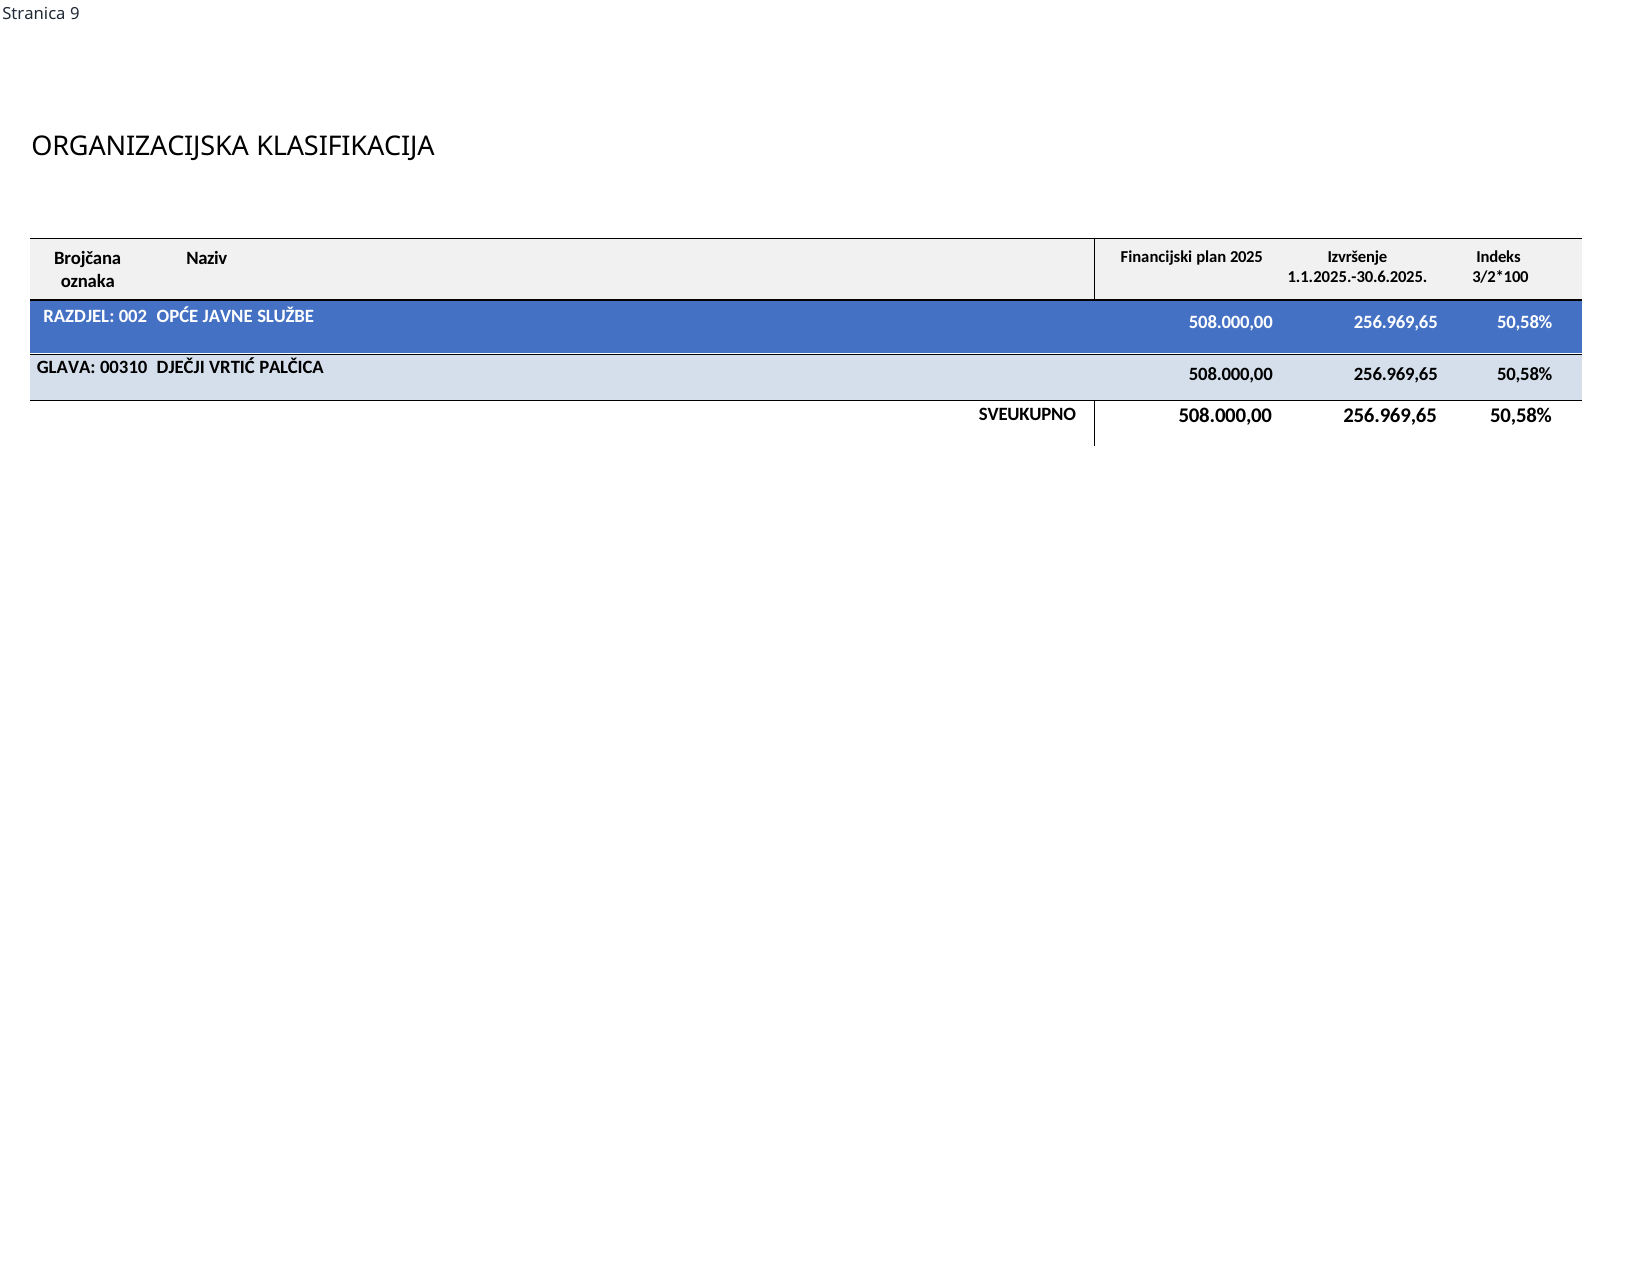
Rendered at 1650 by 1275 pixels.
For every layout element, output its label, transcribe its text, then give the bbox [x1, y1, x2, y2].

table_cell 50,58% [1455, 301, 1582, 353]
table_cell RAZDJEL: 002 OPĆE JAVNE SLUŽBE [30, 301, 1094, 353]
table_cell 256.969,65 [1279, 301, 1455, 353]
table_cell SVEUKUPNO [30, 401, 1094, 446]
table_header Financijski plan 2025 [1095, 239, 1279, 299]
table_header Indeks 3/2*100 [1455, 239, 1582, 299]
table_header Brojčana Naziv oznaka [30, 239, 1094, 299]
table_cell 256.969,65 [1279, 355, 1455, 400]
text ORGANIZACIJSKA KLASIFIKACIJA [31, 126, 1591, 163]
table_cell 508.000,00 [1094, 355, 1279, 400]
table_cell 508.000,00 [1094, 301, 1279, 353]
table_cell 50,58% [1455, 401, 1582, 446]
table_cell GLAVA: 00310 DJEČJI VRTIĆ PALČICA [30, 355, 1094, 400]
table_cell 256.969,65 [1279, 401, 1455, 446]
table_cell 508.000,00 [1095, 401, 1279, 446]
table_header Izvršenje 1.1.2025.-30.6.2025. [1279, 239, 1455, 299]
table_cell 50,58% [1455, 355, 1582, 400]
